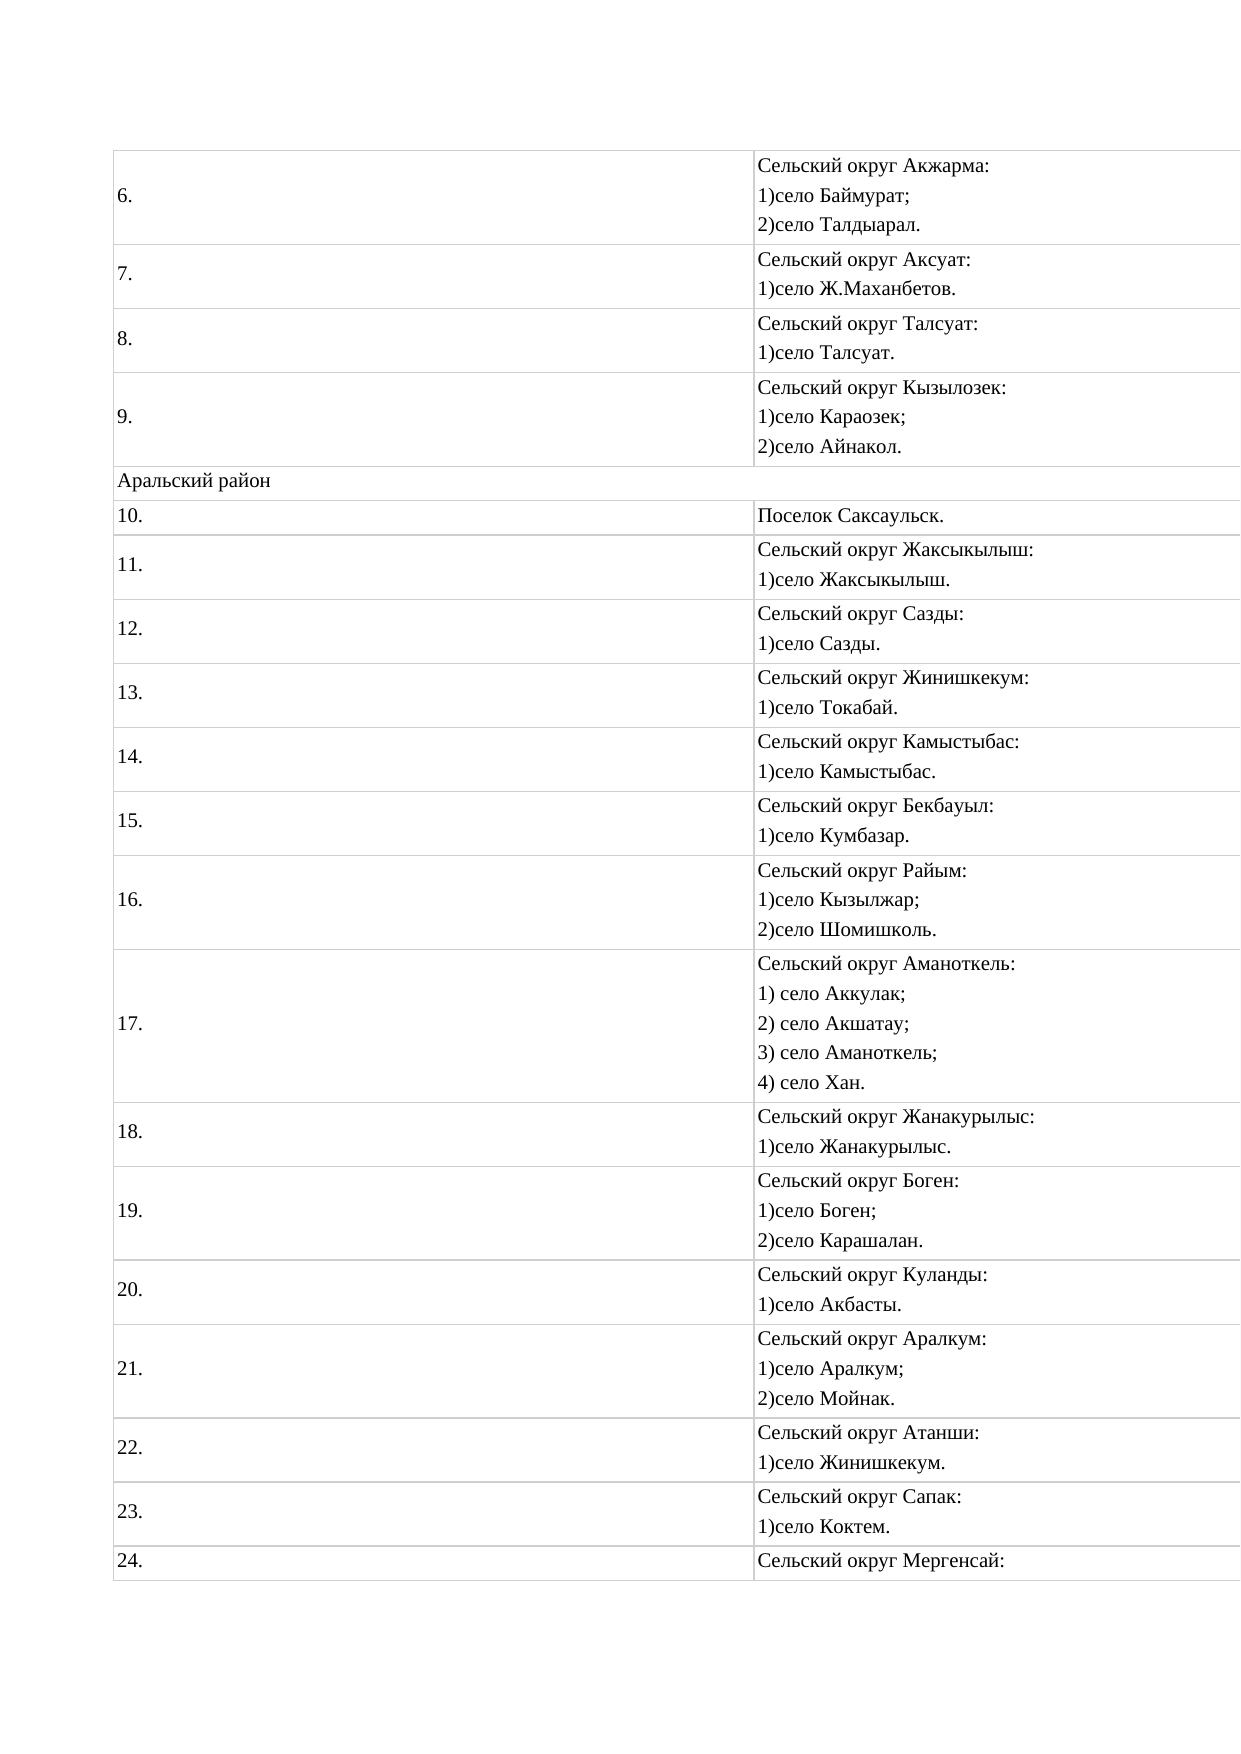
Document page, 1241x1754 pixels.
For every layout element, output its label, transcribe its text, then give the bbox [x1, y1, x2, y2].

table_cell 24. [114, 1547, 753, 1580]
table_cell 12. [114, 600, 753, 662]
table_cell 9. [114, 373, 753, 466]
table_cell Сельский округ Камыстыбас: 1)село Камыстыбас. [755, 728, 1240, 791]
table_cell Сельский округ Аралкум: 1)село Аралкум; 2)село Мойнак. [755, 1325, 1240, 1417]
table_cell Аральский район [114, 467, 1240, 500]
table_cell Сельский округ Жаксыкылыш: 1)село Жаксыкылыш. [755, 536, 1240, 598]
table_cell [755, 1547, 1240, 1580]
table_cell 17. [114, 950, 753, 1102]
table_cell 15. [114, 792, 753, 855]
table_cell 14. [114, 728, 753, 791]
table_cell Сельский округ Боген: 1)село Боген; 2)село Карашалан. [755, 1167, 1240, 1259]
table_cell Сельский округ Куланды: 1)село Акбасты. [755, 1261, 1240, 1323]
table_cell 11. [114, 536, 753, 598]
table_cell Сельский округ Сапак: 1)село Коктем. [755, 1483, 1240, 1545]
table_cell 23. [114, 1483, 753, 1545]
table_cell 7. [114, 245, 753, 308]
table_cell Сельский округ Атанши: 1)село Жинишкекум. [755, 1419, 1240, 1481]
table_cell 20. [114, 1261, 753, 1323]
table_cell 18. [114, 1103, 753, 1166]
table_cell Поселок Саксаульск. [755, 501, 1240, 534]
table_cell Сельский округ Аманоткель: 1) село Аккулак; 2) село Акшатау; 3) село Аманоткель; 4) село Хан. [755, 950, 1240, 1102]
table_cell 21. [114, 1325, 753, 1417]
table_cell 16. [114, 856, 753, 948]
table_cell 8. [114, 309, 753, 372]
table_cell Сельский округ Акжарма: 1)село Баймурат; 2)село Талдыарал. [755, 151, 1240, 244]
table_cell Сельский округ Райым: 1)село Кызылжар; 2)село Шомишколь. [755, 856, 1240, 948]
table_cell Сельский округ Сазды: 1)село Сазды. [755, 600, 1240, 662]
table_cell Сельский округ Жинишкекум: 1)село Токабай. [755, 664, 1240, 727]
table_cell Сельский округ Бекбауыл: 1)село Кумбазар. [755, 792, 1240, 855]
table_cell 22. [114, 1419, 753, 1481]
table_cell 13. [114, 664, 753, 727]
table_cell Сельский округ Талсуат: 1)село Талсуат. [755, 309, 1240, 372]
table_cell 19. [114, 1167, 753, 1259]
table_cell 6. [114, 151, 753, 244]
table_cell Сельский округ Кызылозек: 1)село Караозек; 2)село Айнакол. [755, 373, 1240, 466]
table_cell 10. [114, 501, 753, 534]
table_cell Сельский округ Аксуат: 1)село Ж.Маханбетов. [755, 245, 1240, 308]
table_cell Сельский округ Жанакурылыс: 1)село Жанакурылыс. [755, 1103, 1240, 1166]
